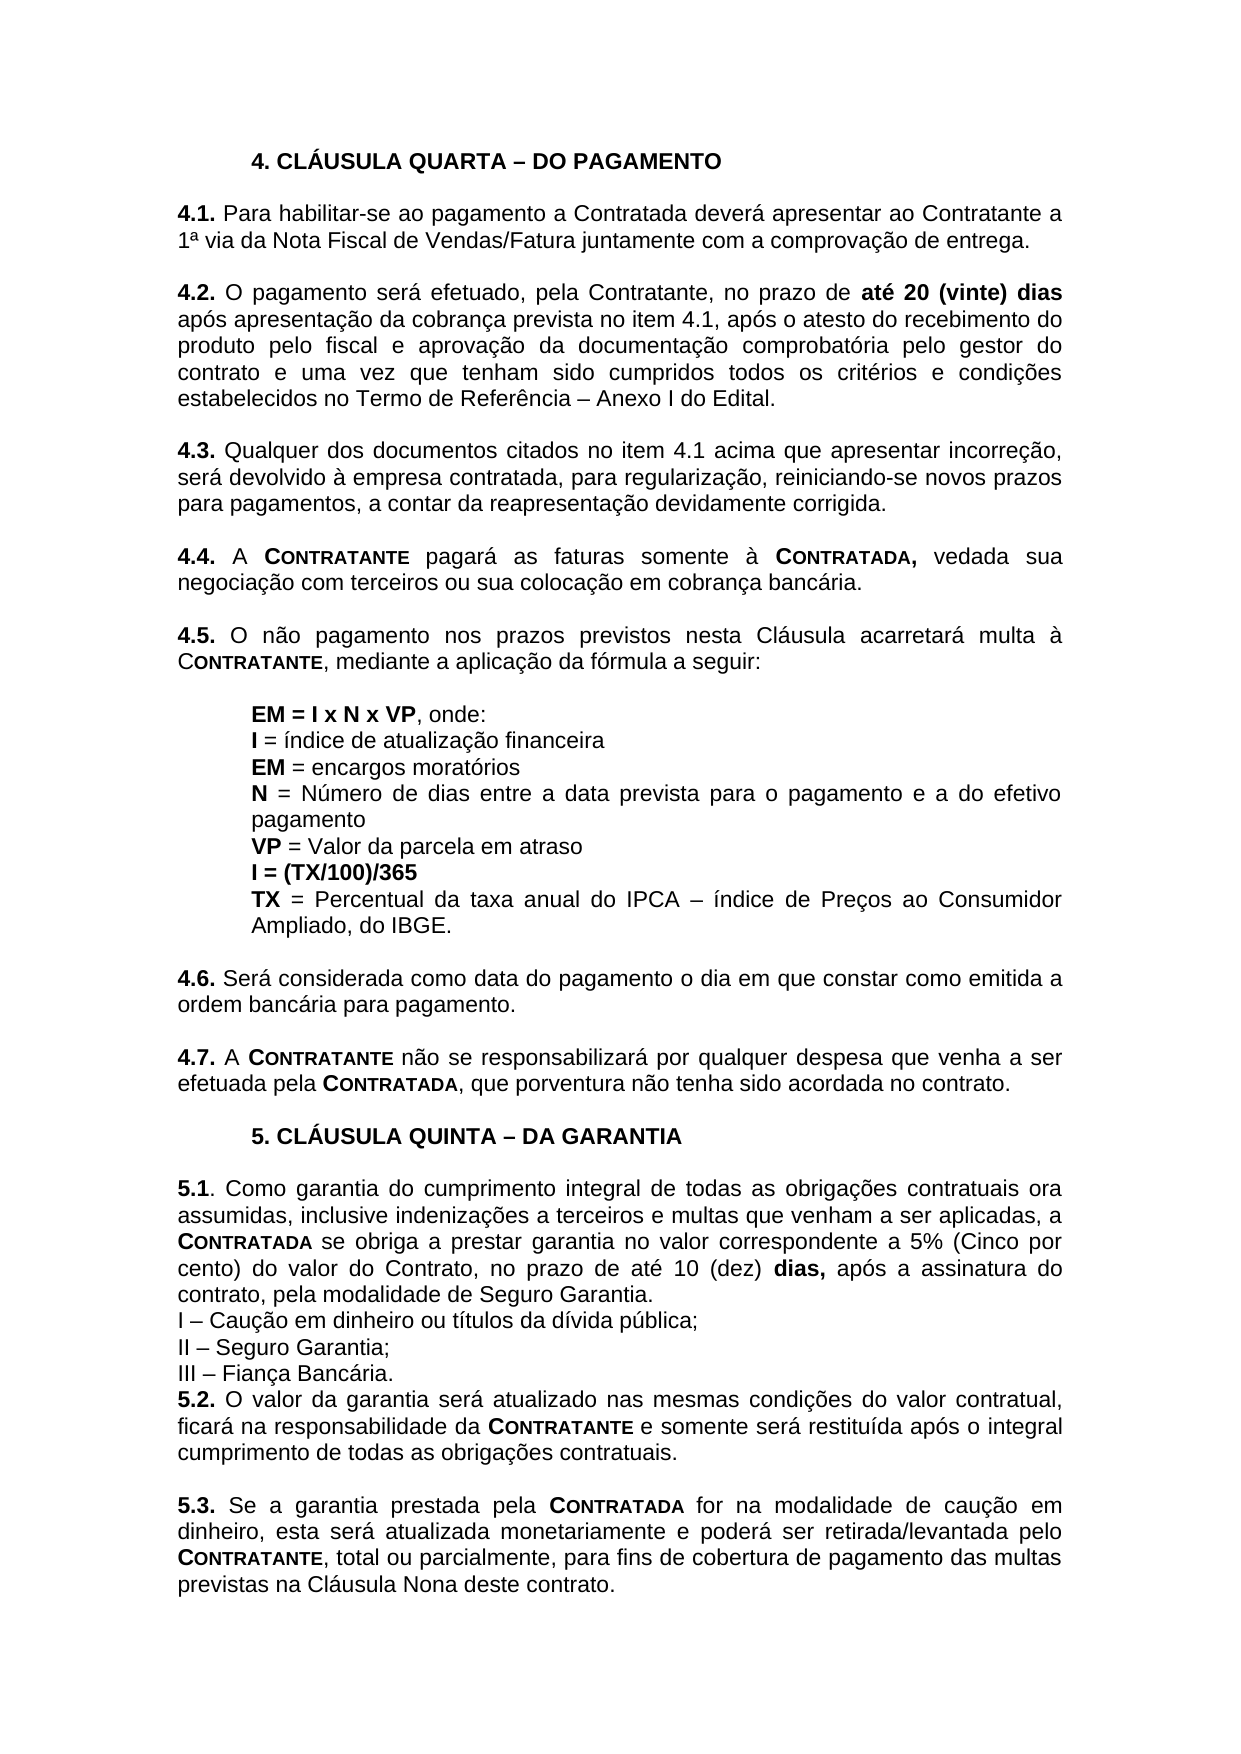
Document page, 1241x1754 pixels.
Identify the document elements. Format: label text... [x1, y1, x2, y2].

text EM = encargos moratórios [177, 754, 1063, 780]
text 4.5. O não pagamento nos prazos previstos nesta Cláusula acarretará multa à CONTRATANTE, mediante a aplicação da fórmula a seguir: [177, 622, 1063, 675]
text VP = Valor da parcela em atraso [177, 833, 1063, 859]
text 4.6. Será considerada como data do pagamento o dia em que constar como emitida a ordem bancária para pagamento. [177, 964, 1063, 1017]
text 4.7. A CONTRATANTE não se responsabilizará por qualquer despesa que venha a ser efetuada pela CONTRATADA, que porventura não tenha sido acordada no contrato. [177, 1044, 1063, 1096]
text 4.4. A CONTRATANTE pagará as faturas somente à CONTRATADA, vedada sua negociação com terceiros ou sua colocação em cobrança bancária. [177, 543, 1063, 596]
text I = índice de atualização financeira [177, 727, 1063, 754]
text 4. CLÁUSULA QUARTA – DO PAGAMENTO [177, 148, 1063, 174]
text I – Caução em dinheiro ou títulos da dívida pública; [177, 1307, 1063, 1333]
text 5.1. Como garantia do cumprimento integral de todas as obrigações contratuais ora assumidas, inclusive indenizações a terceiros e multas que venham a ser aplicadas, a CONTRATADA se obriga a prestar garantia no valor correspondente a 5% (Cinco por cento) do valor do Contrato, no prazo de até 10 (dez) dias, após a assinatura do contrato, pela modalidade de Seguro Garantia. [177, 1175, 1063, 1307]
text 4.1. Para habilitar-se ao pagamento a Contratada deverá apresentar ao Contratante a 1ª via da Nota Fiscal de Vendas/Fatura juntamente com a comprovação de entrega. [177, 200, 1063, 253]
text 4.2. O pagamento será efetuado, pela Contratante, no prazo de até 20 (vinte) dias após apresentação da cobrança prevista no item 4.1, após o atesto do recebimento do produto pelo fiscal e aprovação da documentação comprobatória pelo gestor do contrato e uma vez que tenham sido cumpridos todos os critérios e condições estabelecidos no Termo de Referência – Anexo I do Edital. [177, 279, 1063, 411]
text 5.3. Se a garantia prestada pela CONTRATADA for na modalidade de caução em dinheiro, esta será atualizada monetariamente e poderá ser retirada/levantada pelo CONTRATANTE, total ou parcialmente, para fins de cobertura de pagamento das multas previstas na Cláusula Nona deste contrato. [177, 1492, 1063, 1597]
text EM = I x N x VP, onde: [177, 701, 1063, 727]
text III – Fiança Bancária. [177, 1360, 1063, 1386]
text I = (TX/100)/365 [177, 859, 1063, 886]
text 5. CLÁUSULA QUINTA – DA GARANTIA [177, 1123, 1063, 1149]
text N = Número de dias entre a data prevista para o pagamento e a do efetivo pagamento [251, 780, 1063, 833]
text 5.2. O valor da garantia será atualizado nas mesmas condições do valor contratual, ficará na responsabilidade da CONTRATANTE e somente será restituída após o integral cumprimento de todas as obrigações contratuais. [177, 1386, 1063, 1465]
text 4.3. Qualquer dos documentos citados no item 4.1 acima que apresentar incorreção, será devolvido à empresa contratada, para regularização, reiniciando-se novos prazos para pagamentos, a contar da reapresentação devidamente corrigida. [177, 437, 1063, 517]
text II – Seguro Garantia; [177, 1333, 1063, 1360]
text TX = Percentual da taxa anual do IPCA – índice de Preços ao Consumidor Ampliado, do IBGE. [251, 886, 1063, 938]
